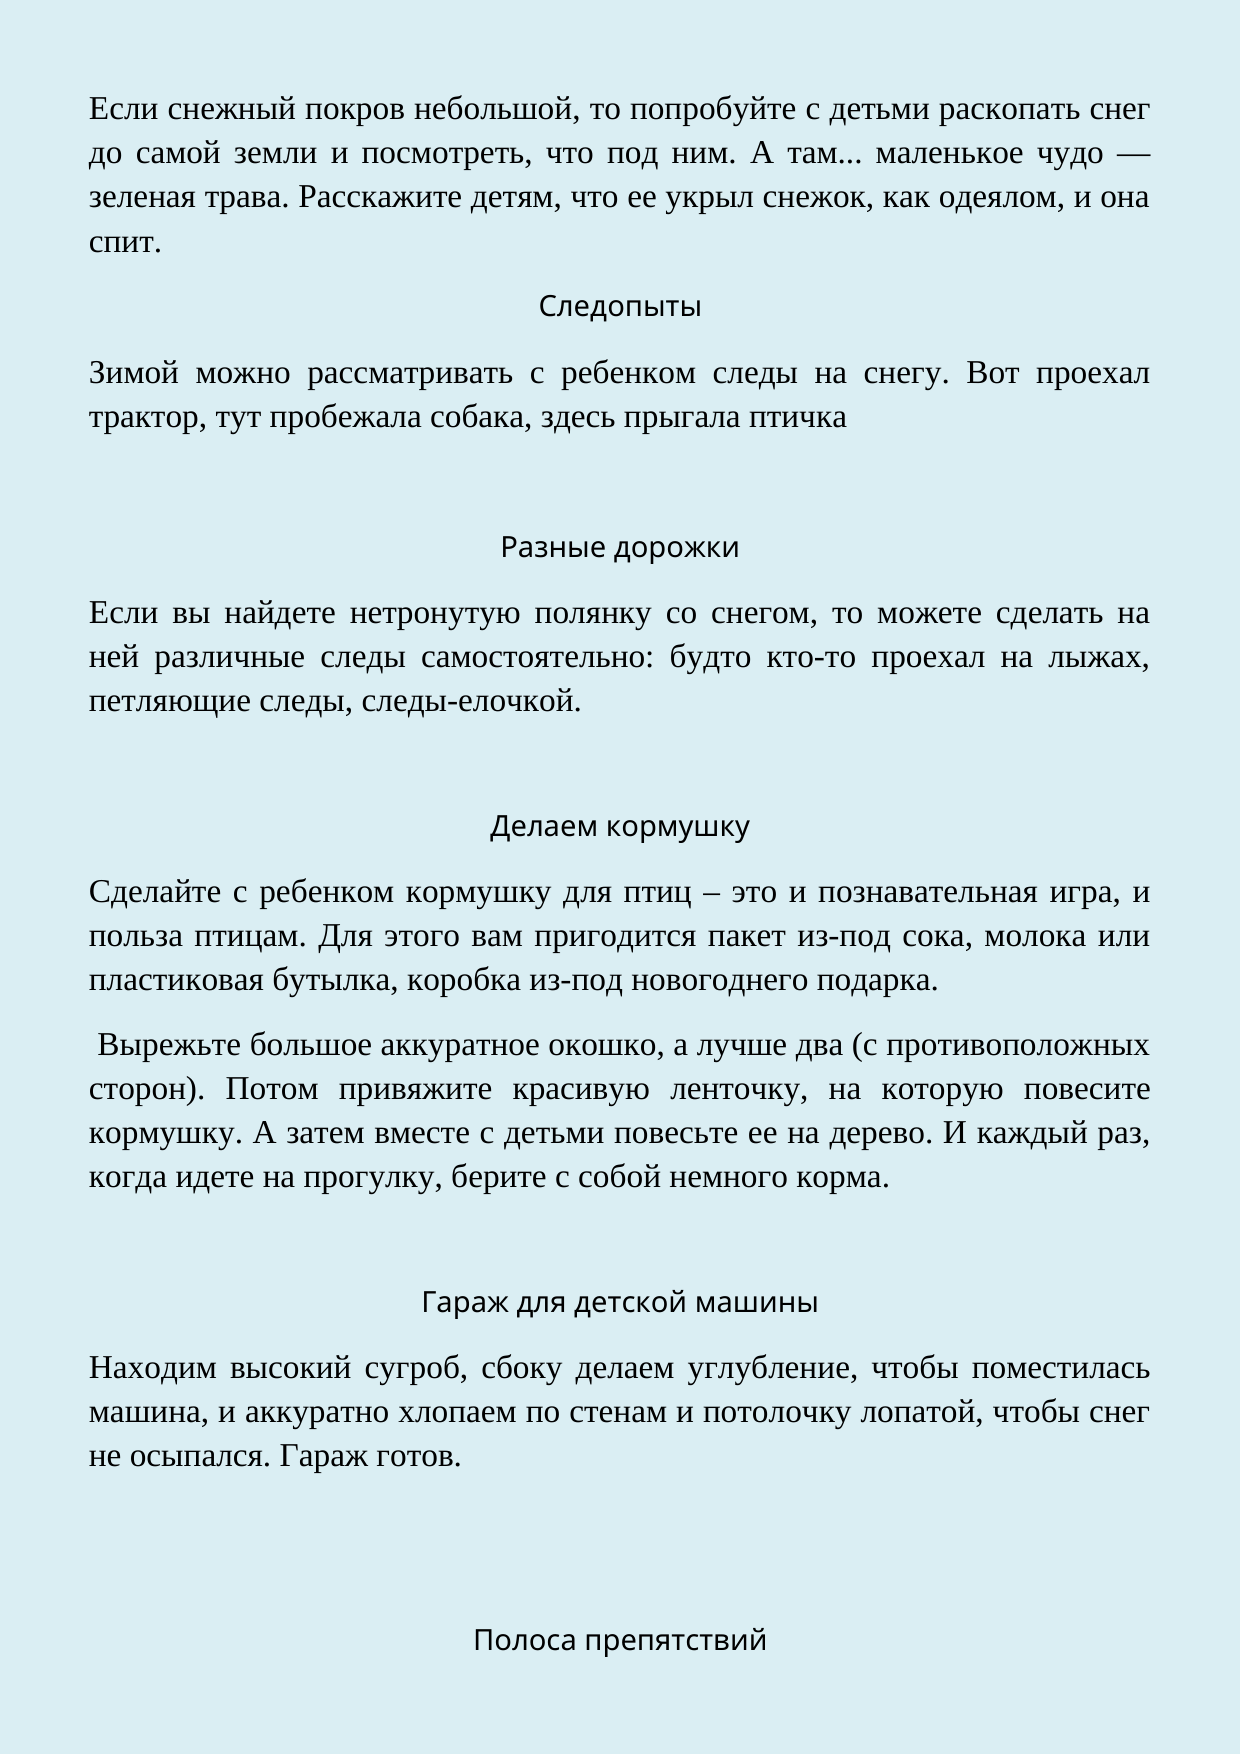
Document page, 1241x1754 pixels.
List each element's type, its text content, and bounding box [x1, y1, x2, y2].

text Разные дорожки [89, 526, 1152, 566]
text Если вы найдете нетронутую полянку со снегом, то можете сделать на ней различные следы самостоятельно: будто кто-то проехал на лыжах, петляющие следы, следы-елочкой. [89, 592, 1152, 719]
text Вырежьте большое аккуратное окошко, а лучше два (с противоположных сторон). Потом привяжите красивую ленточку, на которую повесите кормушку. А затем вместе с детьми повесьте ее на дерево. И каждый раз, когда идете на прогулку, берите с собой немного корма. [89, 1024, 1152, 1195]
text Полоса препятствий [89, 1619, 1152, 1659]
text Находим высокий сугроб, сбоку делаем углубление, чтобы поместилась машина, и аккуратно хлопаем по стенам и потолочку лопатой, чтобы снег не осыпался. Гараж готов. [89, 1347, 1152, 1474]
text Сделайте с ребенком кормушку для птиц – это и познавательная игра, и польза птицам. Для этого вам пригодится пакет из-под сока, молока или пластиковая бутылка, коробка из-под новогоднего подарка. [89, 871, 1152, 998]
text Гараж для детской машины [89, 1281, 1152, 1321]
text Зимой можно рассматривать с ребенком следы на снегу. Вот проехал трактор, тут пробежала собака, здесь прыгала птичка [89, 352, 1152, 434]
text Следопыты [89, 286, 1152, 325]
text Делаем кормушку [89, 805, 1152, 844]
text Если снежный покров небольшой, то попробуйте с детьми раскопать снег до самой земли и посмотреть, что под ним. А там... маленькое чудо — зеленая трава. Расскажите детям, что ее укрыл снежок, как одеялом, и она спит. [89, 89, 1152, 259]
